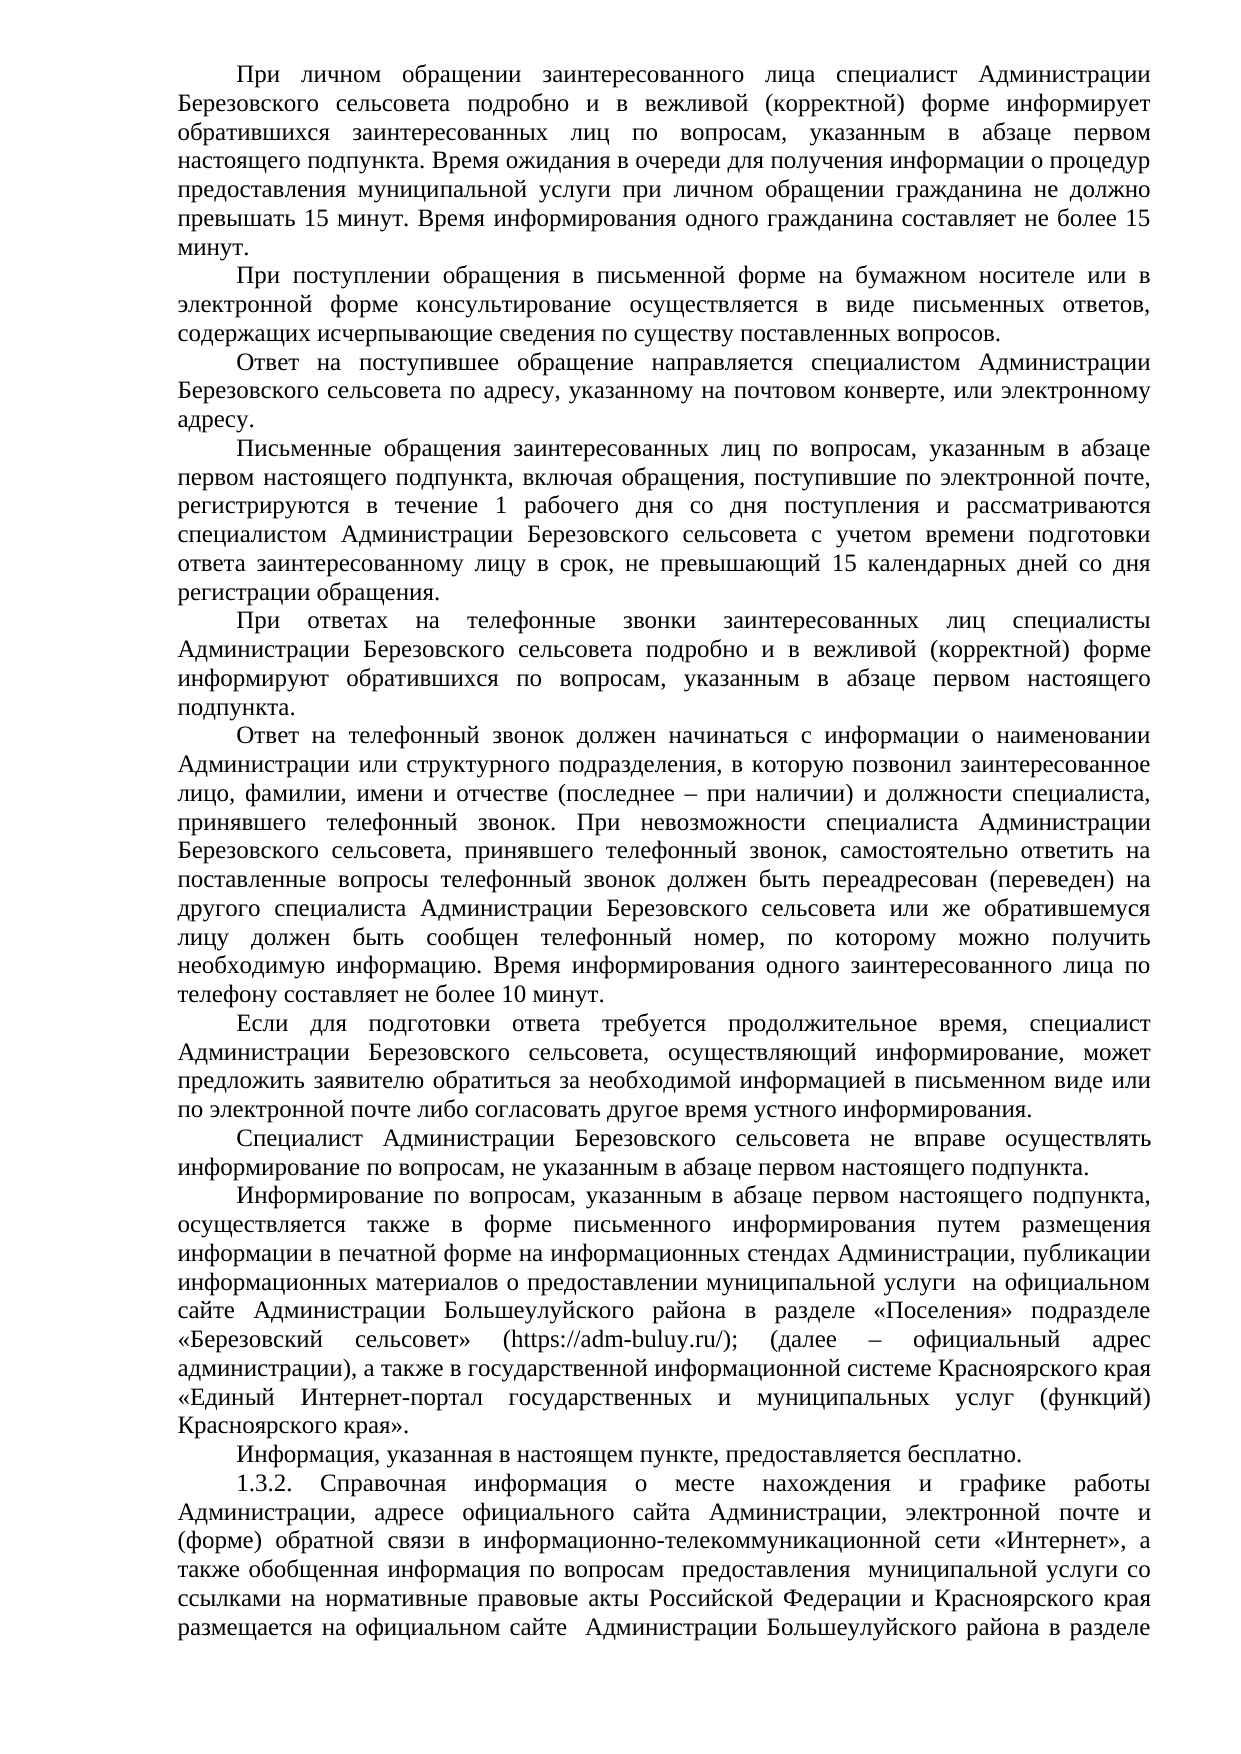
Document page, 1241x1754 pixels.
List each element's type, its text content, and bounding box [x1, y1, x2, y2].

text Ответ на телефонный звонок должен начинаться с информации о наименовании Администрации или структурного подразделения, в которую позвонил заинтересованное лицо, фамилии, имени и отчестве (последнее – при наличии) и должности специалиста, принявшего телефонный звонок. При невозможности специалиста Администрации Березовского сельсовета, принявшего телефонный звонок, самостоятельно ответить на поставленные вопросы телефонный звонок должен быть переадресован (переведен) на другого специалиста Администрации Березовского сельсовета или же обратившемуся лицу должен быть сообщен телефонный номер, по которому можно получить необходимую информацию. Время информирования одного заинтересованного лица по телефону составляет не более 10 минут. [177, 720, 1152, 1008]
text При личном обращении заинтересованного лица специалист Администрации Березовского сельсовета подробно и в вежливой (корректной) форме информирует обратившихся заинтересованных лиц по вопросам, указанным в абзаце первом настоящего подпункта. Время ожидания в очереди для получения информации о процедур предоставления муниципальной услуги при личном обращении гражданина не должно превышать 15 минут. Время информирования одного гражданина составляет не более 15 минут. [177, 59, 1152, 260]
text Информирование по вопросам, указанным в абзаце первом настоящего подпункта, осуществляется также в форме письменного информирования путем размещения информации в печатной форме на информационных стендах Администрации, публикации информационных материалов о предоставлении муниципальной услуги на официальном сайте Администрации Большеулуйского района в разделе «Поселения» подразделе «Березовский сельсовет» (https://adm-buluy.ru/); (далее – официальный адрес администрации), а также в государственной информационной системе Красноярского края «Единый Интернет-портал государственных и муниципальных услуг (функций) Красноярского края». [177, 1180, 1152, 1439]
text Письменные обращения заинтересованных лиц по вопросам, указанным в абзаце первом настоящего подпункта, включая обращения, поступившие по электронной почте, регистрируются в течение 1 рабочего дня со дня поступления и рассматриваются специалистом Администрации Березовского сельсовета с учетом времени подготовки ответа заинтересованному лицу в срок, не превышающий 15 календарных дней со дня регистрации обращения. [177, 433, 1152, 605]
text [177, 1468, 1152, 1640]
text Если для подготовки ответа требуется продолжительное время, специалист Администрации Березовского сельсовета, осуществляющий информирование, может предложить заявителю обратиться за необходимой информацией в письменном виде или по электронной почте либо согласовать другое время устного информирования. [177, 1008, 1152, 1123]
text Ответ на поступившее обращение направляется специалистом Администрации Березовского сельсовета по адресу, указанному на почтовом конверте, или электронному адресу. [177, 347, 1152, 433]
text При ответах на телефонные звонки заинтересованных лиц специалисты Администрации Березовского сельсовета подробно и в вежливой (корректной) форме информируют обратившихся по вопросам, указанным в абзаце первом настоящего подпункта. [177, 605, 1152, 720]
text Информация, указанная в настоящем пункте, предоставляется бесплатно. [177, 1439, 1152, 1468]
text Специалист Администрации Березовского сельсовета не вправе осуществлять информирование по вопросам, не указанным в абзаце первом настоящего подпункта. [177, 1123, 1152, 1180]
text При поступлении обращения в письменной форме на бумажном носителе или в электронной форме консультирование осуществляется в виде письменных ответов, содержащих исчерпывающие сведения по существу поставленных вопросов. [177, 260, 1152, 347]
